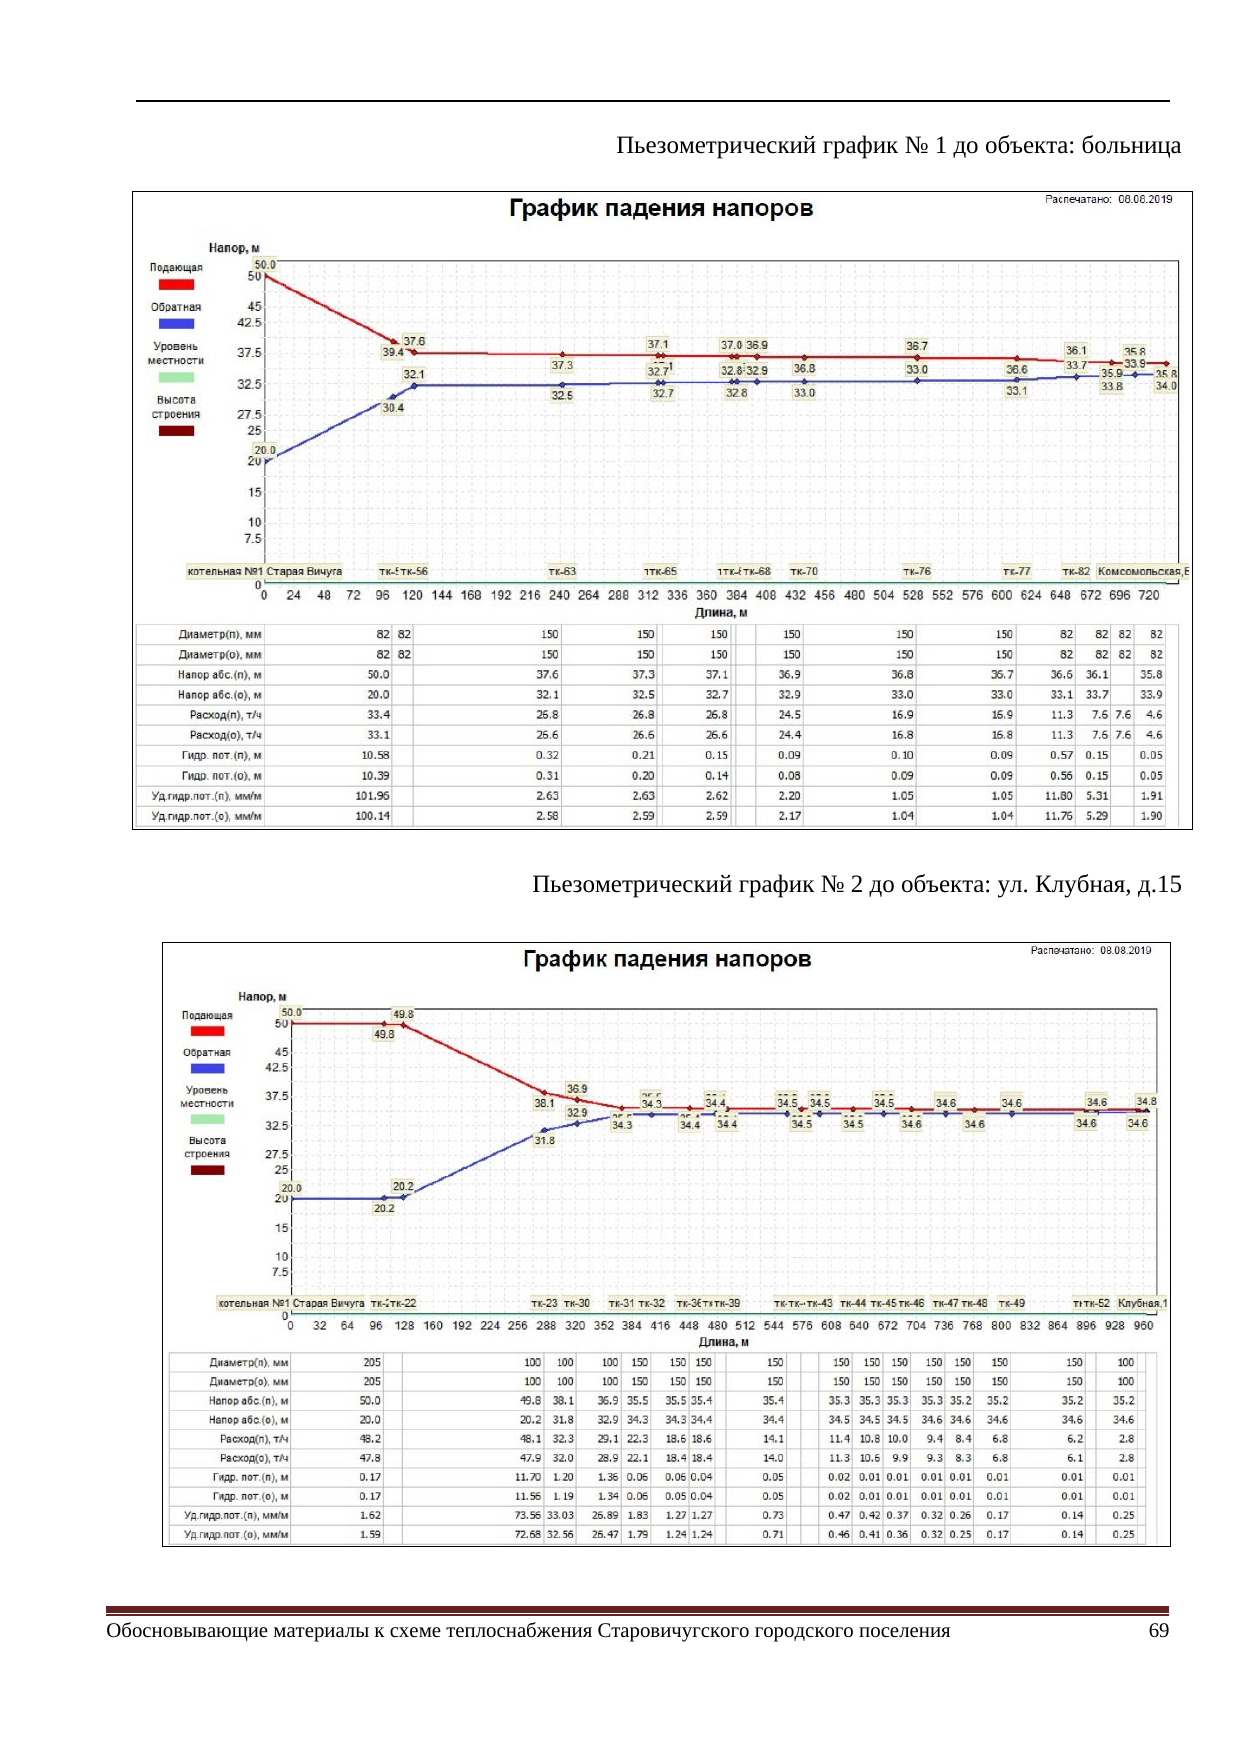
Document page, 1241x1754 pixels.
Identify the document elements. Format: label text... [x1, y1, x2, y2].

text Пьезометрический график № 2 до объекта: ул. Клубная, д.15 [106, 869, 1182, 898]
picture [133, 192, 1192, 829]
picture [163, 943, 1170, 1546]
text Пьезометрический график № 1 до объекта: больница [106, 130, 1182, 159]
